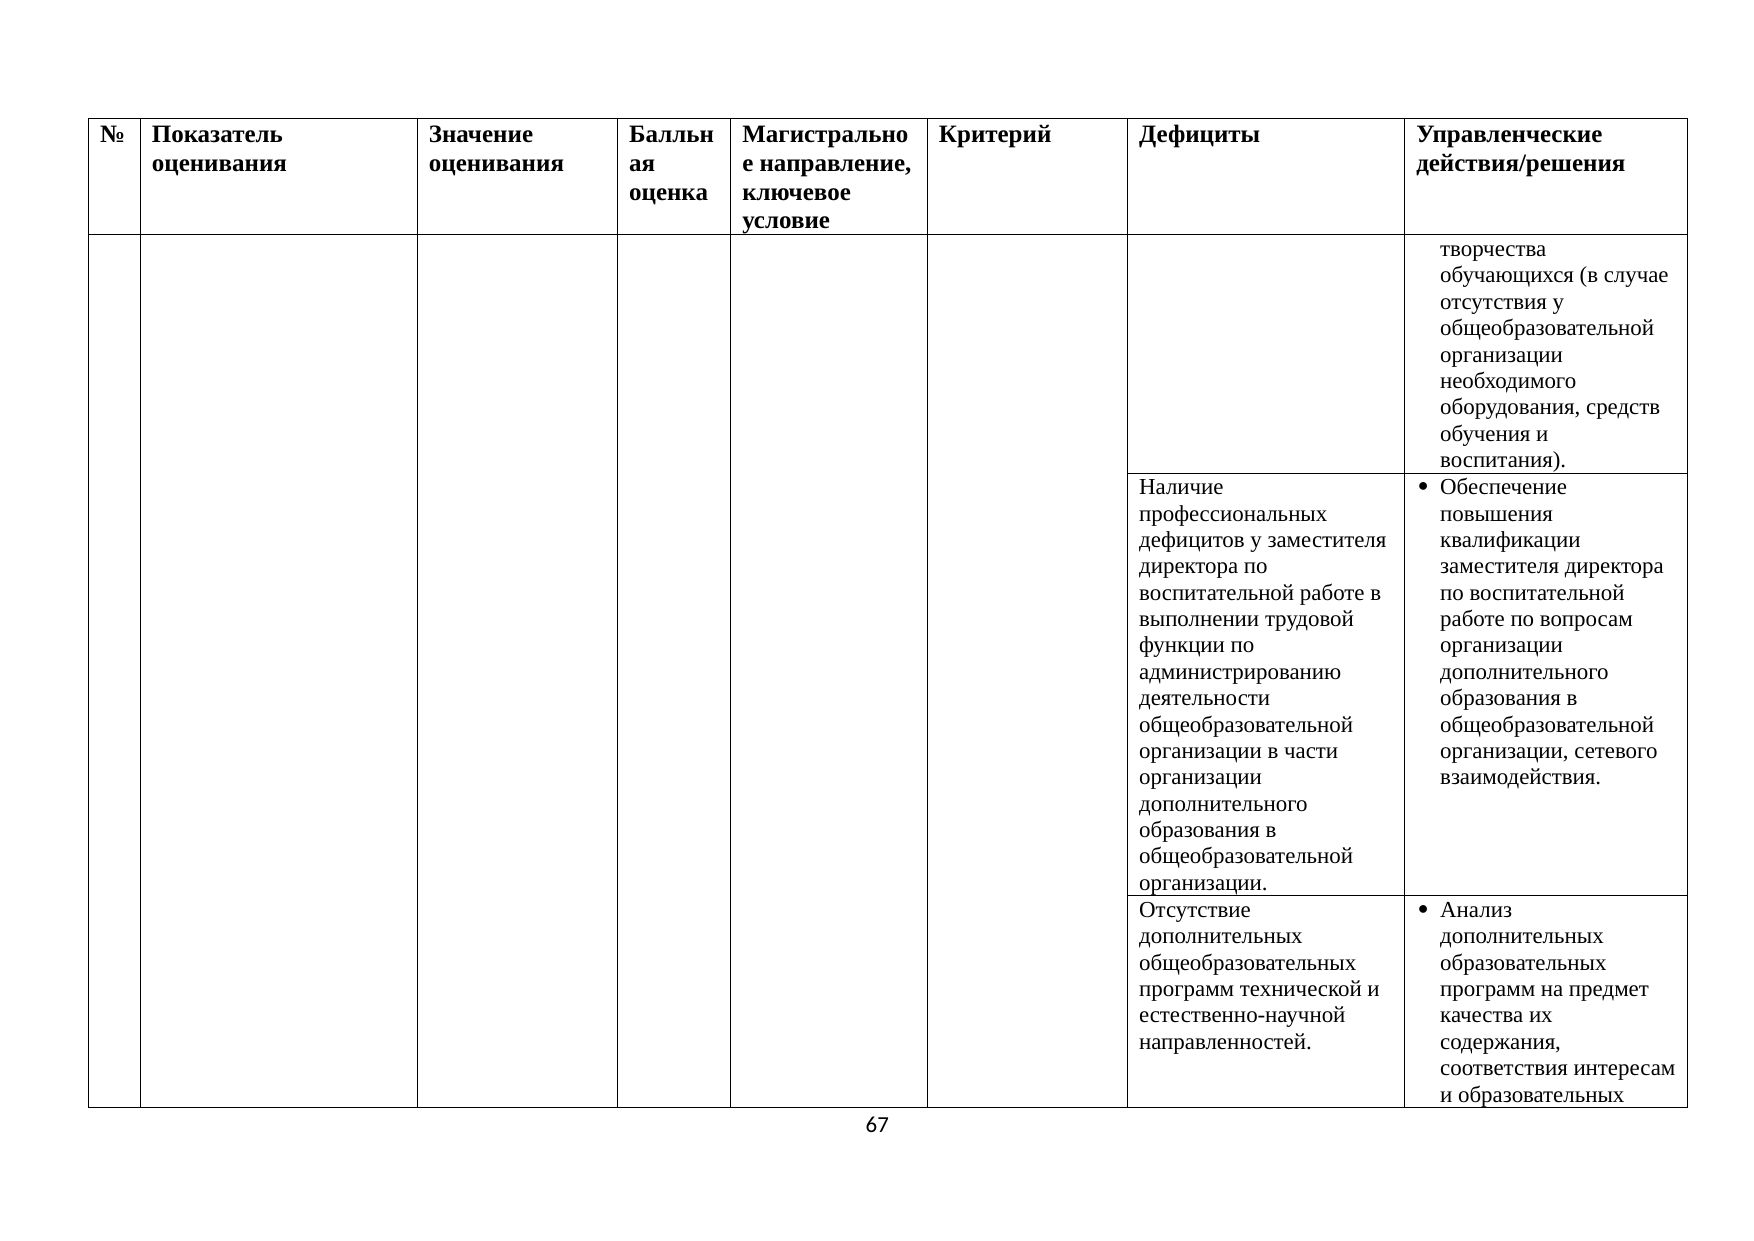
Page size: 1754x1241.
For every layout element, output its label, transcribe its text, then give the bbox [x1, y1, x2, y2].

table_header Магистральное направление, ключевое условие [731, 119, 927, 234]
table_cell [1128, 896, 1404, 1107]
table_header № [89, 119, 140, 234]
table_cell Наличие профессиональных дефицитов у заместителя директора по воспитательной работе в выполнении трудовой функции по администрированию деятельности общеобразовательной организации в части организации дополнительного образования в общеобразовательной организации. [1128, 474, 1404, 895]
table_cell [1405, 235, 1687, 472]
table_header Дефициты [1128, 119, 1404, 234]
table_header Управленческие действия/решения [1405, 119, 1687, 234]
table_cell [1128, 235, 1404, 472]
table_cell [1405, 896, 1687, 1107]
table_header Значение оценивания [418, 119, 617, 234]
table_header Критерий [928, 119, 1127, 234]
table_cell Обеспечение повышения квалификации заместителя директора по воспитательной работе по вопросам организации дополнительного образования в общеобразовательной организации, сетевого взаимодействия. [1405, 474, 1687, 895]
table_header Балльная оценка [618, 119, 730, 234]
table_header Показатель оценивания [141, 119, 417, 234]
